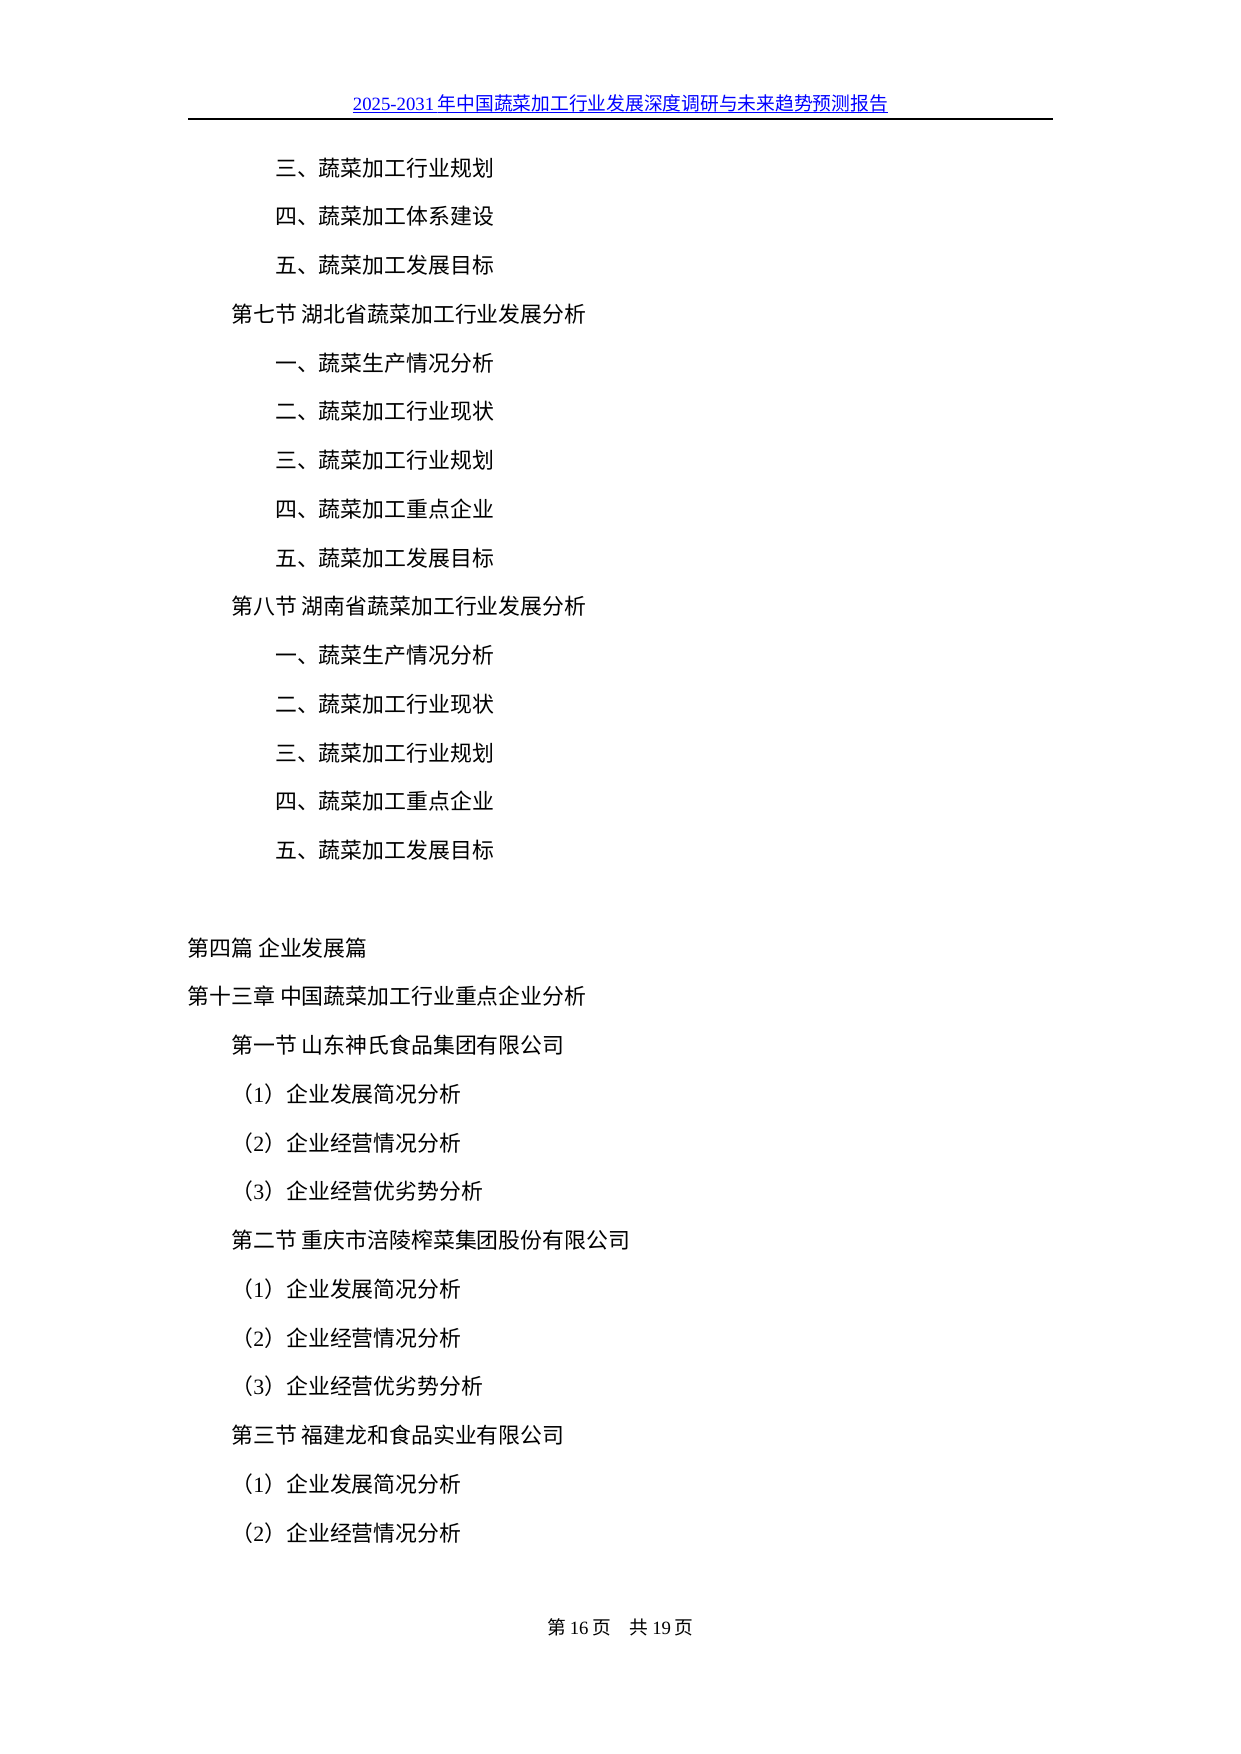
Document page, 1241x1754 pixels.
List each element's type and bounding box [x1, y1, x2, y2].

text [187, 150, 1053, 1548]
